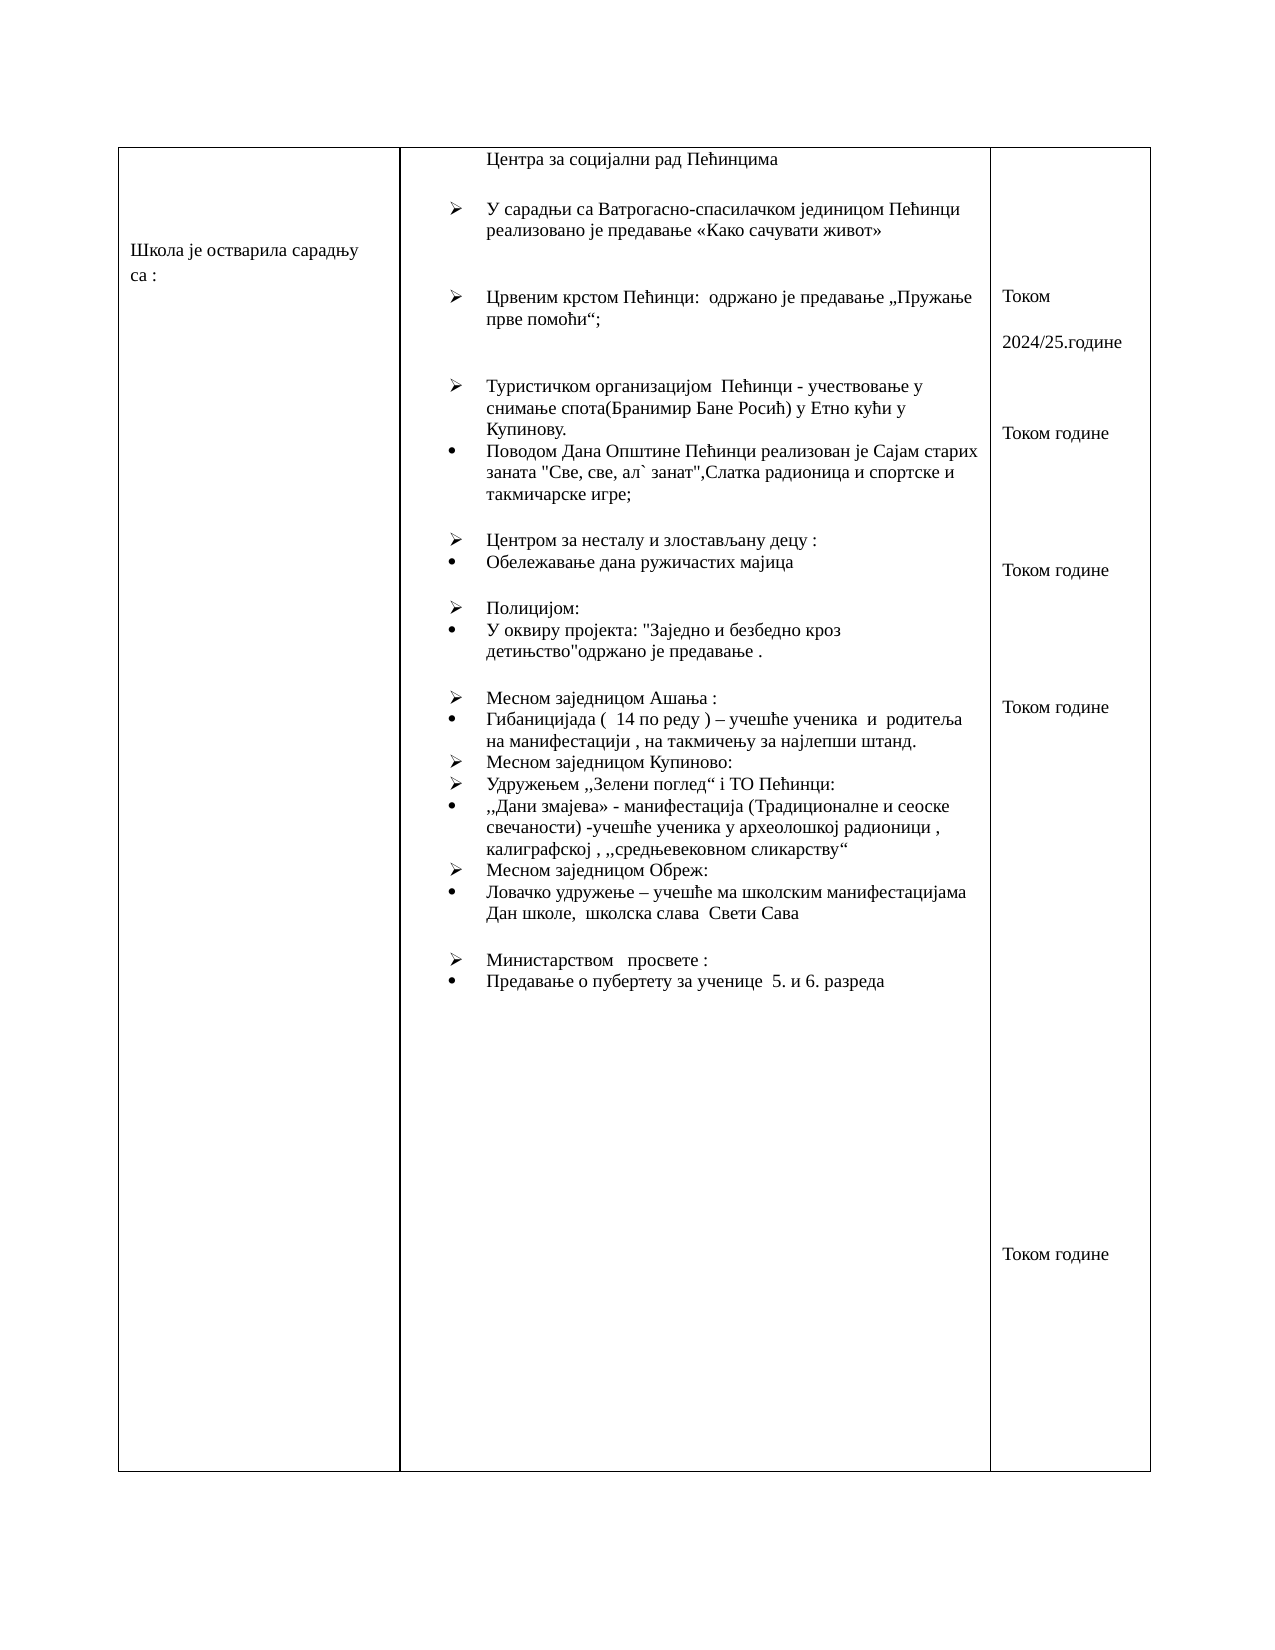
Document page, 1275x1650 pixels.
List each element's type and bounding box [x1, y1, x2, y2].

table_cell [991, 148, 1150, 1471]
table_cell [401, 148, 990, 1471]
table_cell [119, 148, 399, 1471]
